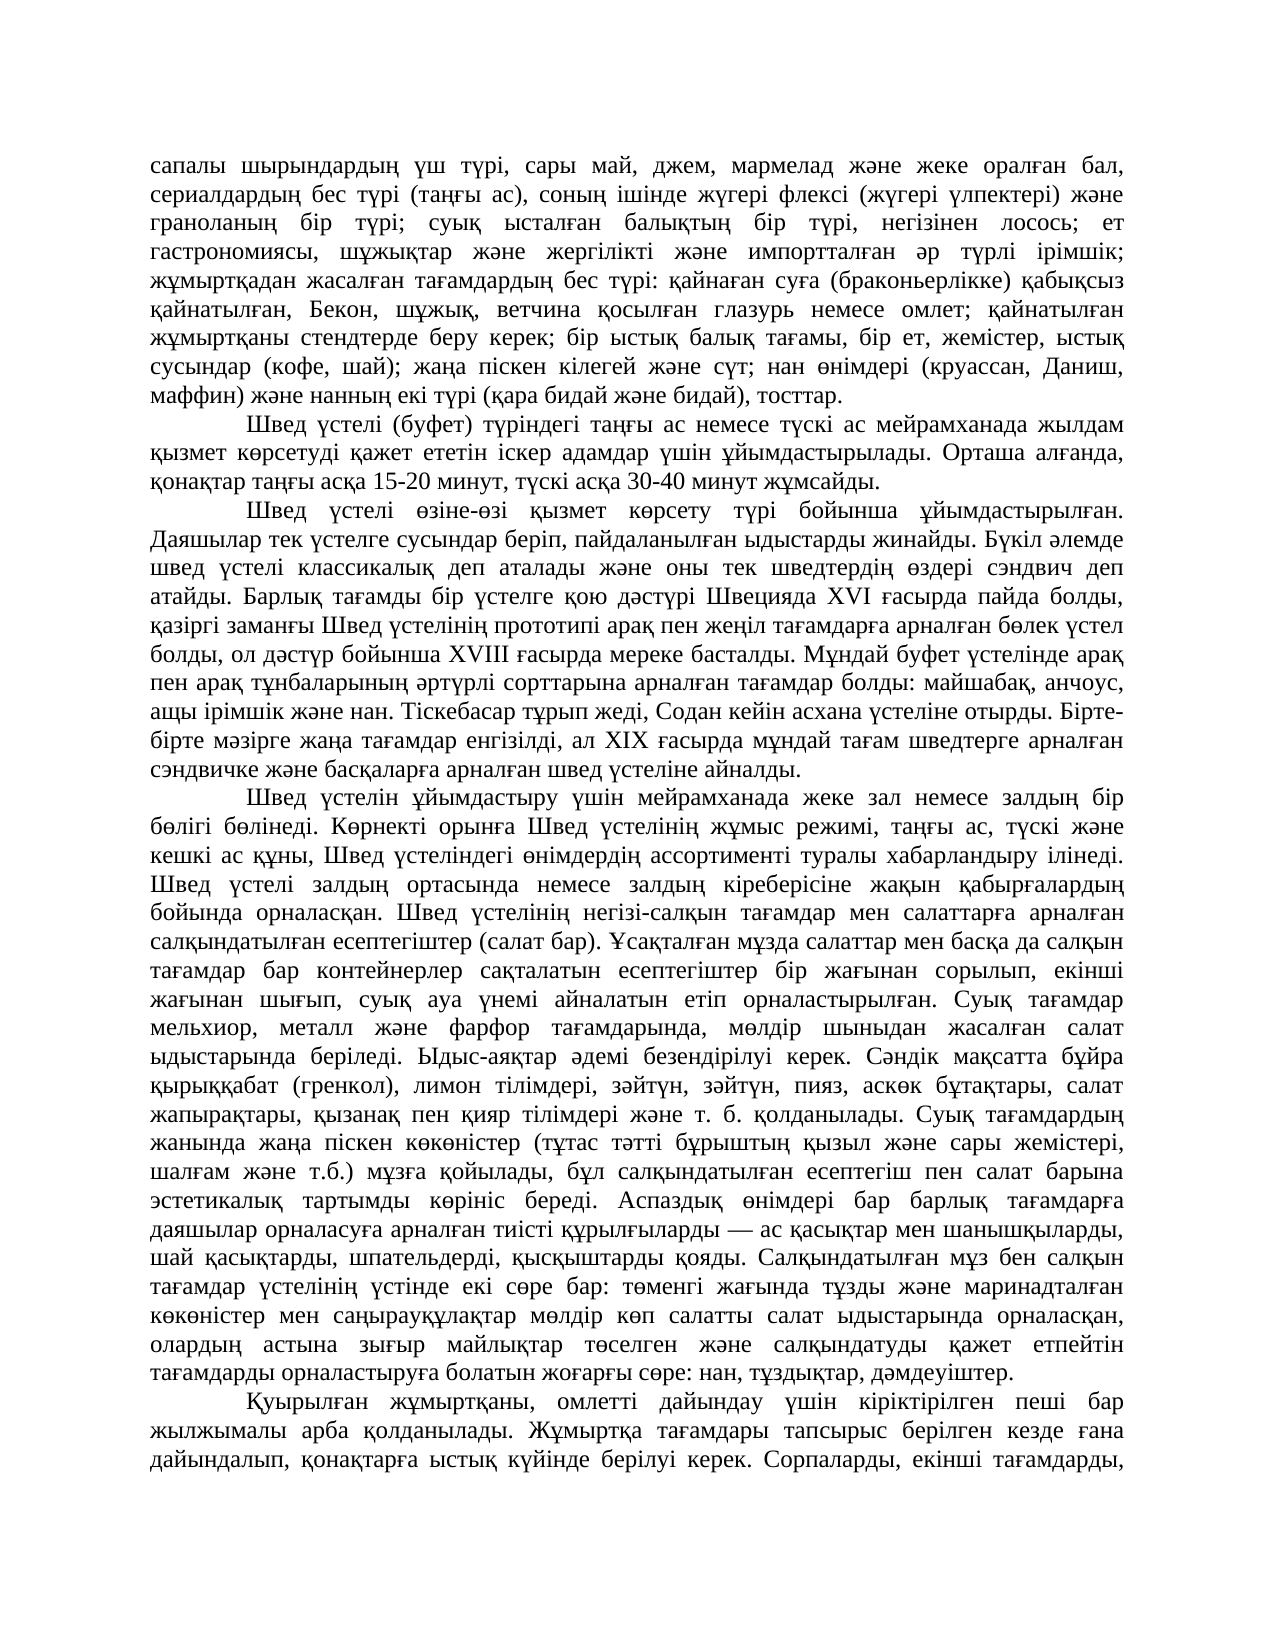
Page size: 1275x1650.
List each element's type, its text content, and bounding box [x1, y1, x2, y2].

text Швед үстелін ұйымдастыру үшін мейрамханада жеке зал немесе залдың бір бөлігі бөлінеді. Көрнекті орынға Швед үстелінің жұмыс режимі, таңғы ас, түскі және кешкі ас құны, Швед үстеліндегі өнімдердің ассортименті туралы хабарландыру ілінеді. Швед үстелі залдың ортасында немесе залдың кіреберісіне жақын қабырғалардың бойында орналасқан. Швед үстелінің негізі-салқын тағамдар мен салаттарға арналған салқындатылған есептегіштер (салат бар). Ұсақталған мұзда салаттар мен басқа да салқын тағамдар бар контейнерлер сақталатын есептегіштер бір жағынан сорылып, екінші жағынан шығып, суық ауа үнемі айналатын етіп орналастырылған. Суық тағамдар мельхиор, металл және фарфор тағамдарында, мөлдір шыныдан жасалған салат ыдыстарында беріледі. Ыдыс-аяқтар әдемі безендірілуі керек. Сәндік мақсатта бұйра қырыққабат (гренкол), лимон тілімдері, зәйтүн, зәйтүн, пияз, аскөк бұтақтары, салат жапырақтары, қызанақ пен қияр тілімдері және т. б. қолданылады. Суық тағамдардың жанында жаңа піскен көкөністер (тұтас тәтті бұрыштың қызыл және сары жемістері, шалғам және т.б.) мұзға қойылады, бұл салқындатылған есептегіш пен салат барына эстетикалық тартымды көрініс береді. Аспаздық өнімдері бар барлық тағамдарға даяшылар орналасуға арналған тиісті құрылғыларды — ас қасықтар мен шанышқыларды, шай қасықтарды, шпательдерді, қысқыштарды қояды. Салқындатылған мұз бен салқын тағамдар үстелінің үстінде екі сөре бар: төменгі жағында тұзды және маринадталған көкөністер мен саңырауқұлақтар мөлдір көп салатты салат ыдыстарында орналасқан, олардың астына зығыр майлықтар төселген және салқындатуды қажет етпейтін тағамдарды орналастыруға болатын жоғарғы сөре: нан, тұздықтар, дәмдеуіштер. [150, 782, 1125, 1386]
text Швед үстелі (буфет) түріндегі таңғы ас немесе түскі ас мейрамханада жылдам қызмет көрсетуді қажет ететін іскер адамдар үшін ұйымдастырылады. Орташа алғанда, қонақтар таңғы асқа 15-20 минут, түскі асқа 30-40 минут жұмсайды. [150, 409, 1125, 495]
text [150, 150, 1125, 409]
text Швед үстелі өзіне-өзі қызмет көрсету түрі бойынша ұйымдастырылған. Даяшылар тек үстелге сусындар беріп, пайдаланылған ыдыстарды жинайды. Бүкіл әлемде швед үстелі классикалық деп аталады және оны тек шведтердің өздері сэндвич деп атайды. Барлық тағамды бір үстелге қою дәстүрі Швецияда XVI ғасырда пайда болды, қазіргі заманғы Швед үстелінің прототипі арақ пен жеңіл тағамдарға арналған бөлек үстел болды, ол дәстүр бойынша XVIII ғасырда мереке басталды. Мұндай буфет үстелінде арақ пен арақ тұнбаларының әртүрлі сорттарына арналған тағамдар болды: майшабақ, анчоус, ащы ірімшік және нан. Тіскебасар тұрып жеді, Содан кейін асхана үстеліне отырды. Бірте-бірте мәзірге жаңа тағамдар енгізілді, ал XIX ғасырда мұндай тағам шведтерге арналған сэндвичке және басқаларға арналған швед үстеліне айналды. [150, 495, 1125, 782]
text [150, 1386, 1125, 1472]
